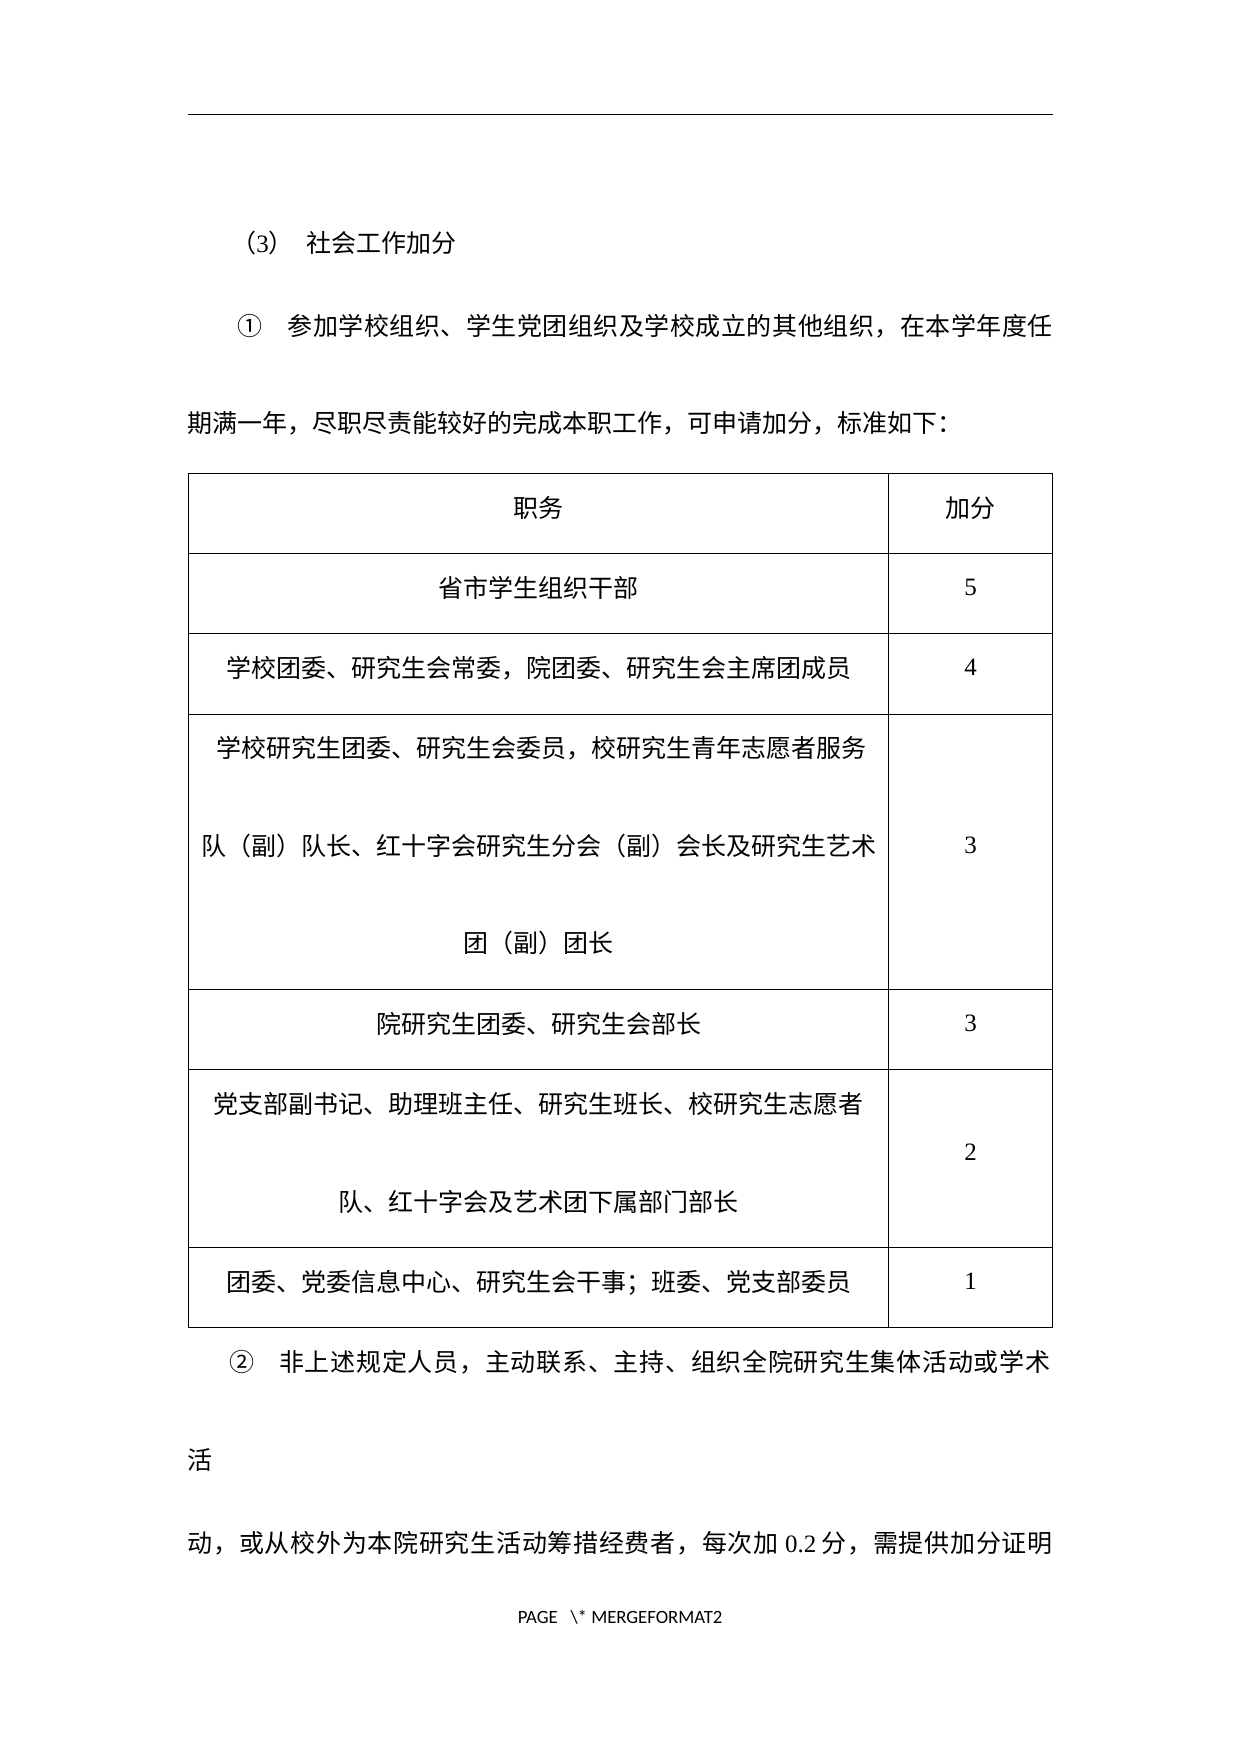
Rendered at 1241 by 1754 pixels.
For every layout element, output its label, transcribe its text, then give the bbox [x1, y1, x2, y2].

table_cell 学校团委、研究生会常委，院团委、研究生会主席团成员 [189, 634, 888, 713]
list 非上述规定人员，主动联系、主持、组织全院研究生集体活动或学术活 [187, 1328, 1053, 1491]
list 参加学校组织、学生党团组织及学校成立的其他组织，在本学年度任期满一年，尽职尽责能较好的完成本职工作，可申请加分，标准如下： [187, 292, 1053, 454]
list 社会工作加分 [231, 209, 1053, 274]
table_cell 院研究生团委、研究生会部长 [189, 990, 888, 1069]
table_cell 4 [889, 634, 1052, 713]
table_cell 2 [889, 1070, 1052, 1247]
table_cell 团委、党委信息中心、研究生会干事；班委、党支部委员 [189, 1248, 888, 1327]
table_cell 1 [889, 1248, 1052, 1327]
table_cell 党支部副书记、助理班主任、研究生班长、校研究生志愿者队、红十字会及艺术团下属部门部长 [189, 1070, 888, 1247]
table_cell 省市学生组织干部 [189, 554, 888, 633]
table_cell 5 [889, 554, 1052, 633]
table_header 职务 [189, 474, 888, 553]
table_cell 3 [889, 715, 1052, 989]
table_header 加分 [889, 474, 1052, 553]
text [187, 1509, 1053, 1574]
table_cell 3 [889, 990, 1052, 1069]
table_cell 学校研究生团委、研究生会委员，校研究生青年志愿者服务队（副）队长、红十字会研究生分会（副）会长及研究生艺术团（副）团长 [189, 715, 888, 989]
